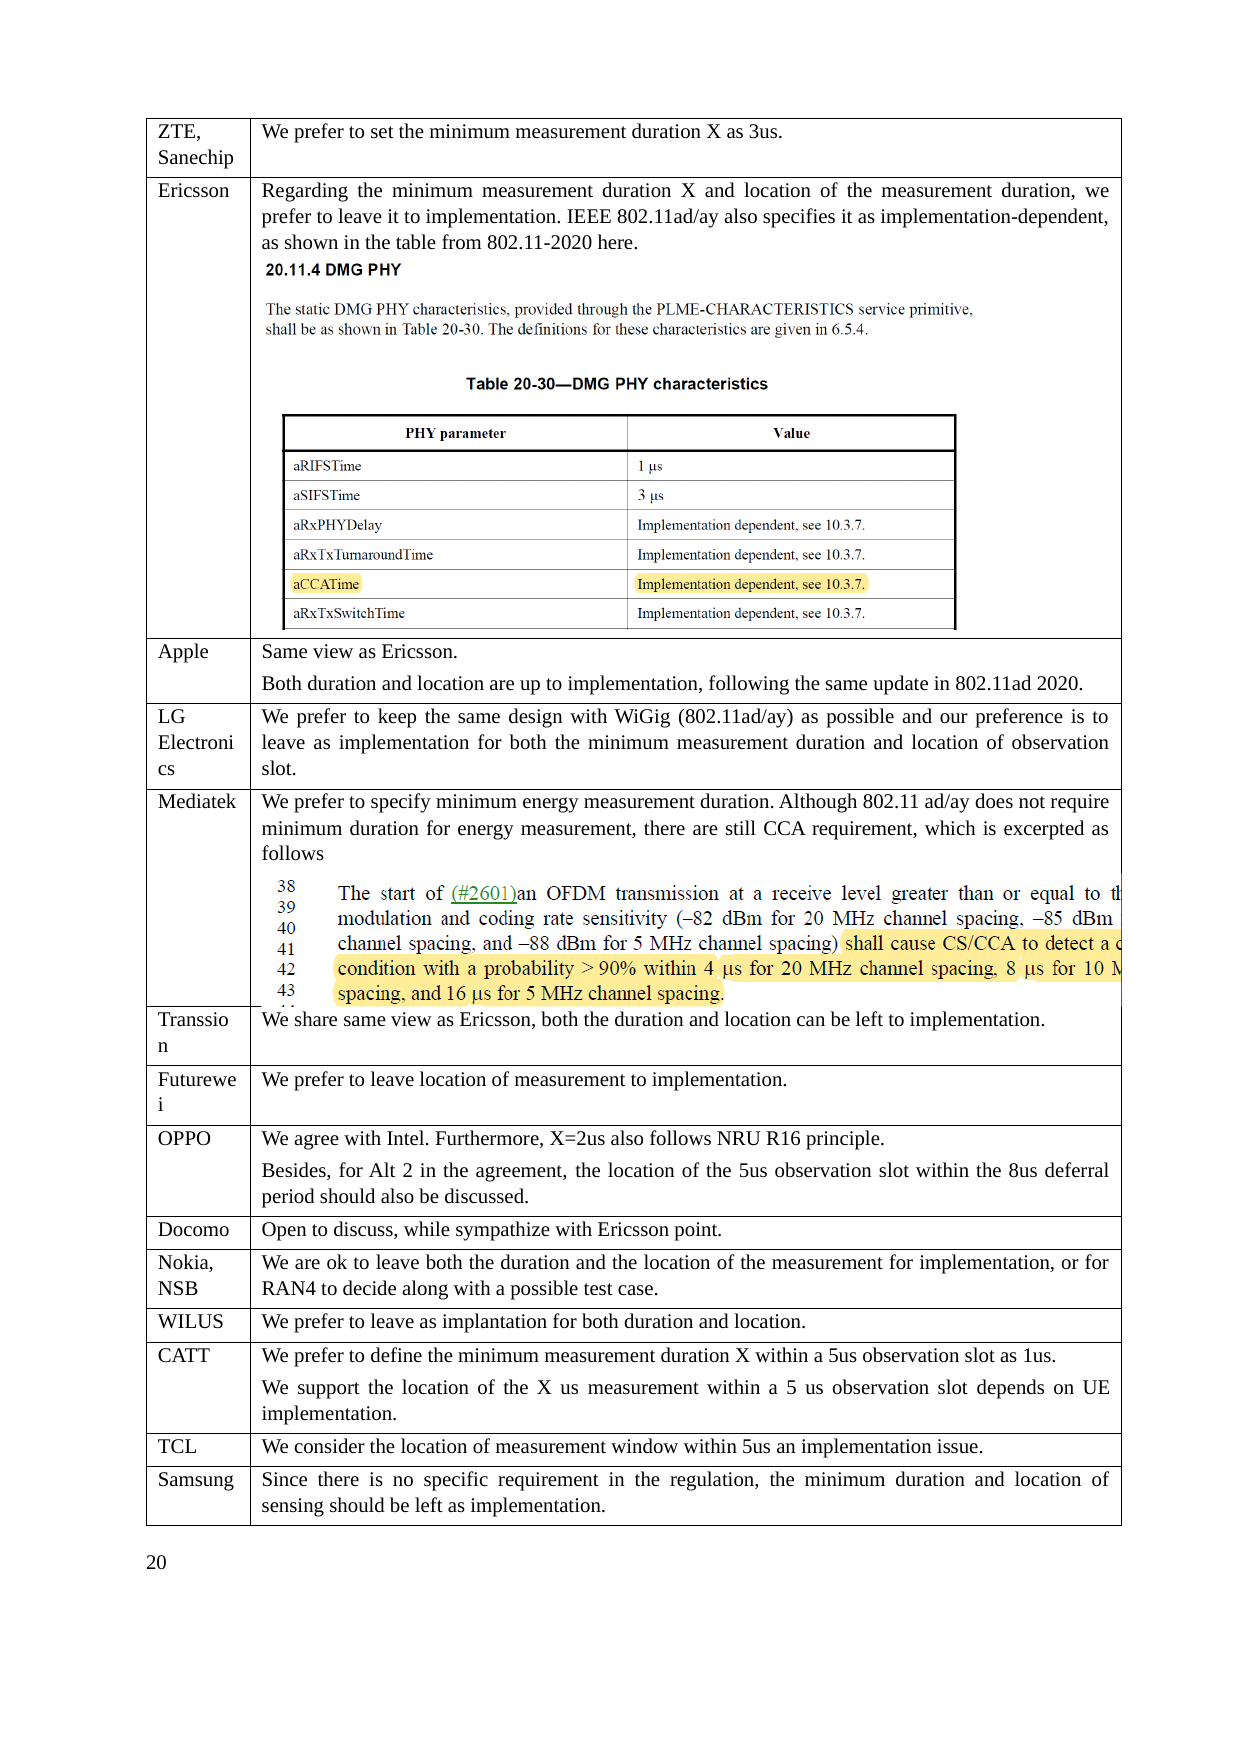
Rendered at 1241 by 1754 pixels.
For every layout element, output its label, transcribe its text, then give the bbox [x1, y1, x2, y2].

table_cell LG Electronics [147, 704, 250, 788]
table_cell Futurewei [147, 1066, 250, 1124]
table_cell We prefer to keep the same design with WiGig (802.11ad/ay) as possible and our preference is to leave as implementation for both the minimum measurement duration and location of observation slot. [251, 704, 1121, 788]
table_cell Since there is no specific requirement in the regulation, the minimum duration and location of sensing should be left as implementation. [251, 1467, 1121, 1525]
table_cell Mediatek [147, 790, 250, 1006]
table_cell We prefer to set the minimum measurement duration X as 3us. [251, 119, 1121, 177]
picture [261, 873, 1122, 1007]
table_cell Transsion [147, 1007, 250, 1065]
table_cell Samsung [147, 1467, 250, 1525]
table_cell Docomo [147, 1217, 250, 1249]
table_cell We prefer to specify minimum energy measurement duration. Although 802.11 ad/ay does not require minimum duration for energy measurement, there are still CCA requirement, which is excerpted as follows [251, 790, 1121, 1006]
table_cell ZTE, Sanechip [147, 119, 250, 177]
table_cell TCL [147, 1434, 250, 1466]
table_cell We agree with Intel. Furthermore, X=2us also follows NRU R16 principle. Besides, for Alt 2 in the agreement, the location of the 5us observation slot within the 8us deferral period should also be discussed. [251, 1126, 1121, 1216]
table_cell Apple [147, 639, 250, 703]
table_cell Open to discuss, while sympathize with Ericsson point. [251, 1217, 1121, 1249]
table_cell Regarding the minimum measurement duration X and location of the measurement duration, we prefer to leave it to implementation. IEEE 802.11ad/ay also specifies it as implementation-dependent, as shown in the table from 802.11-2020 here. [251, 178, 1121, 638]
table_cell We are ok to leave both the duration and the location of the measurement for implementation, or for RAN4 to decide along with a possible test case. [251, 1250, 1121, 1308]
table_cell We prefer to define the minimum measurement duration X within a 5us observation slot as 1us. We support the location of the X us measurement within a 5 us observation slot depends on UE implementation. [251, 1343, 1121, 1433]
table_cell Same view as Ericsson. Both duration and location are up to implementation, following the same update in 802.11ad 2020. [251, 639, 1121, 703]
table_cell Ericsson [147, 178, 250, 638]
table_cell We share same view as Ericsson, both the duration and location can be left to implementation. [251, 1007, 1121, 1065]
table_cell CATT [147, 1343, 250, 1433]
table_cell We prefer to leave as implantation for both duration and location. [251, 1309, 1121, 1342]
table_cell OPPO [147, 1126, 250, 1216]
table_cell WILUS [147, 1309, 250, 1342]
table_cell We consider the location of measurement window within 5us an implementation issue. [251, 1434, 1121, 1466]
table_cell We prefer to leave location of measurement to implementation. [251, 1066, 1121, 1124]
table_cell Nokia, NSB [147, 1250, 250, 1308]
